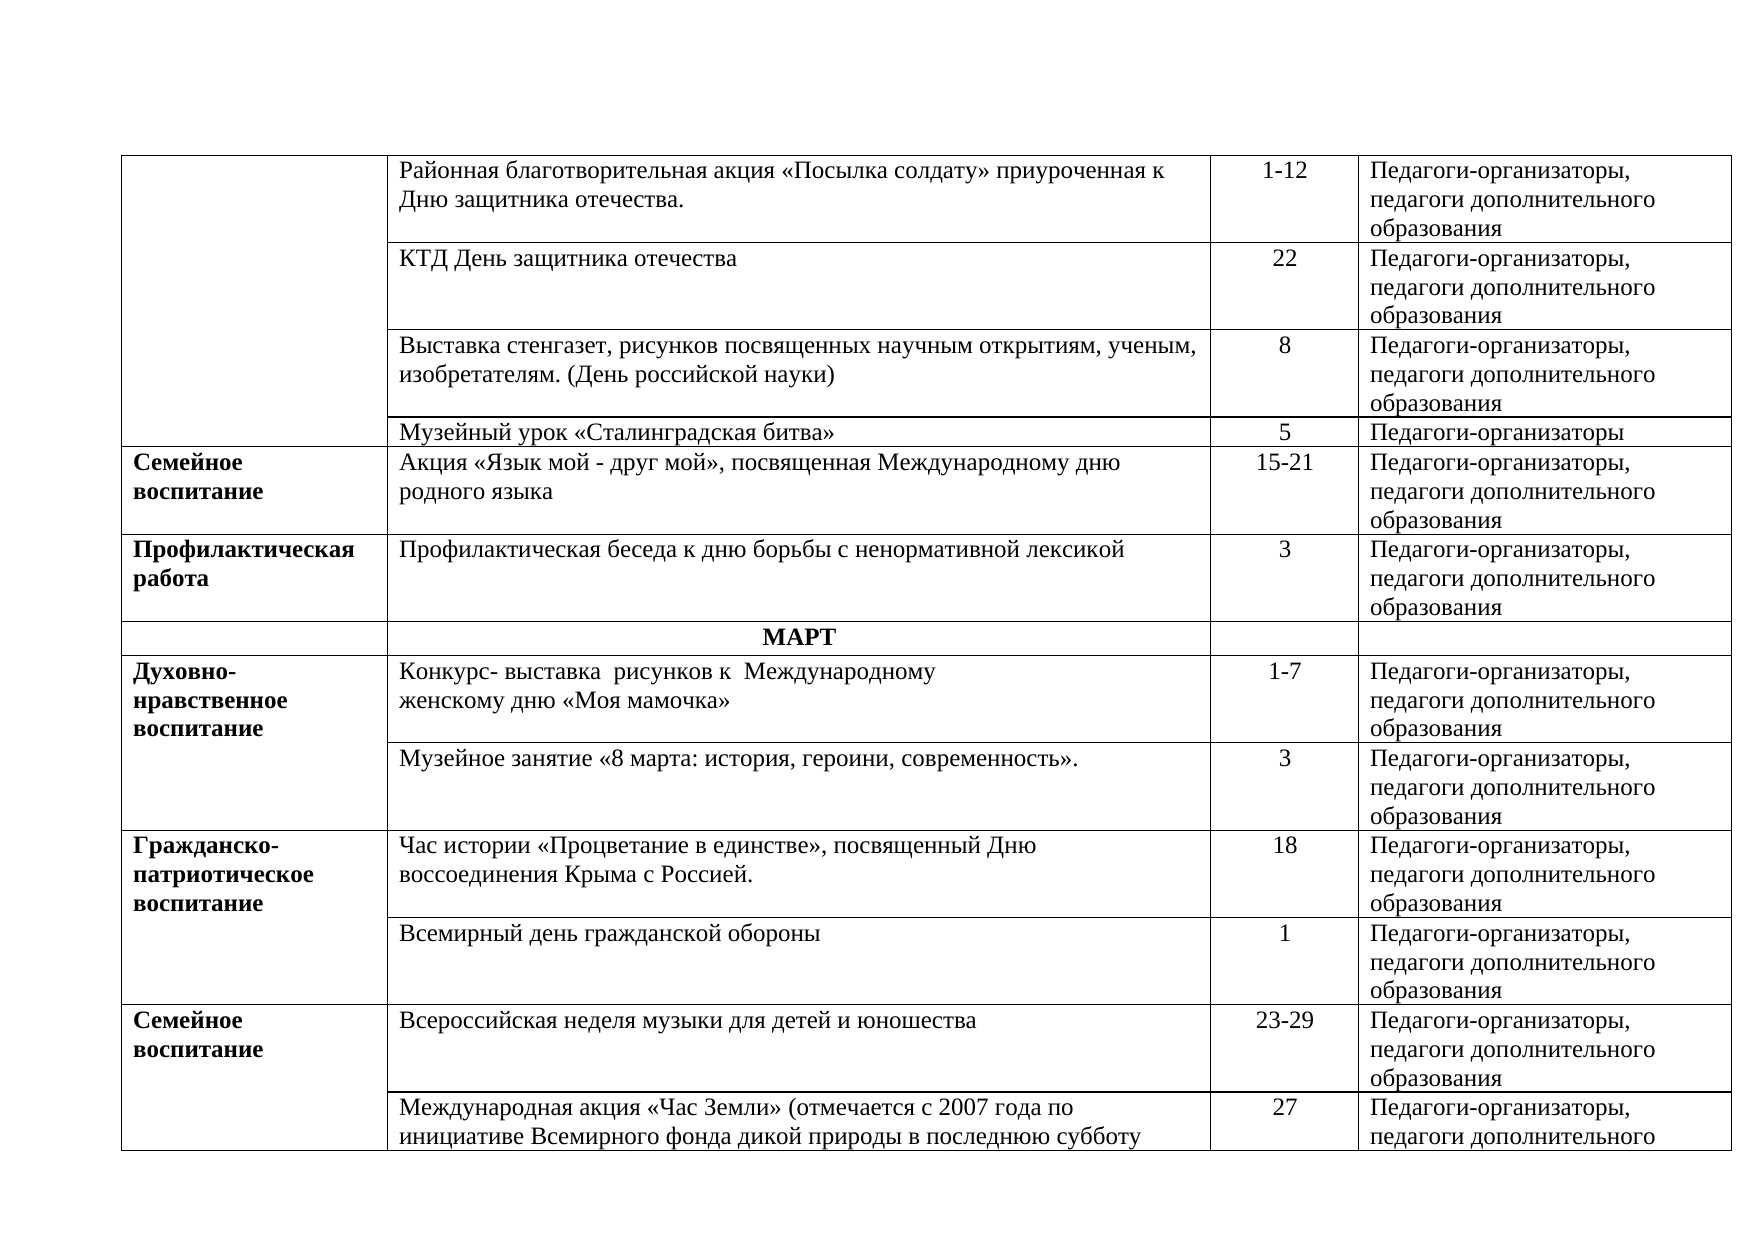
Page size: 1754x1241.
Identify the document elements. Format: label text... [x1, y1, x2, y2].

table_cell Профилактическая работа [122, 535, 387, 621]
table_cell Гражданско-патриотическое воспитание [122, 831, 387, 1004]
table_cell Всероссийская неделя музыки для детей и юношества [388, 1005, 1210, 1091]
table_cell 18 [1211, 831, 1358, 917]
table_cell [122, 622, 387, 655]
table_cell Музейное занятие «8 марта: история, героини, современность». [388, 743, 1210, 829]
table_cell 8 [1211, 330, 1358, 416]
table_cell 3 [1211, 535, 1358, 621]
table_cell КТД День защитника отечества [388, 243, 1210, 329]
table_cell Музейный урок «Сталинградская битва» [388, 418, 1210, 446]
table_cell Выставка стенгазет, рисунков посвященных научным открытиям, ученым, изобретателям. (День российской науки) [388, 330, 1210, 416]
table_cell Час истории «Процветание в единстве», посвященный Дню воссоединения Крыма с Россией. [388, 831, 1210, 917]
table_cell [1211, 622, 1358, 655]
table_cell 1-12 [1211, 156, 1358, 242]
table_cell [1359, 1093, 1731, 1150]
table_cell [1359, 1005, 1731, 1091]
table_cell 1-7 [1211, 656, 1358, 742]
table_cell Педагоги-организаторы, педагоги дополнительного образования [1359, 535, 1731, 621]
table_cell Духовно-нравственное воспитание [122, 656, 387, 829]
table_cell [122, 156, 387, 446]
table_cell 15-21 [1211, 447, 1358, 533]
table_cell Педагоги-организаторы, педагоги дополнительного образования [1359, 330, 1731, 416]
table_cell 22 [1211, 243, 1358, 329]
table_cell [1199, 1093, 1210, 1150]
table_cell Акция «Язык мой - друг мой», посвященная Международному дню родного языка [388, 447, 1210, 533]
table_cell Конкурс- выставка рисунков к Международному женскому дню «Моя мамочка» [388, 656, 1210, 742]
table_cell МАРТ [388, 622, 1210, 655]
table_cell 27 [1211, 1093, 1358, 1150]
table_cell Всемирный день гражданской обороны [388, 918, 1210, 1004]
table_cell 3 [1211, 743, 1358, 829]
table_cell Семейное воспитание [122, 447, 387, 533]
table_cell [1359, 156, 1731, 242]
table_cell Семейное воспитание [122, 1005, 387, 1150]
table_cell Районная благотворительная акция «Посылка солдату» приуроченная к Дню защитника отечества. [388, 156, 1210, 242]
table_cell 23-29 [1211, 1005, 1358, 1091]
table_cell Педагоги-организаторы, педагоги дополнительного образования [1359, 831, 1731, 917]
table_cell Педагоги-организаторы, педагоги дополнительного образования [1359, 656, 1731, 742]
table_cell 5 [1211, 418, 1358, 446]
table_cell Педагоги-организаторы, педагоги дополнительного образования [1359, 918, 1731, 1004]
table_cell [1359, 622, 1731, 655]
table_cell Профилактическая беседа к дню борьбы с ненормативной лексикой [388, 535, 1210, 621]
table_cell Педагоги-организаторы, педагоги дополнительного образования [1359, 743, 1731, 829]
table_cell Педагоги-организаторы, педагоги дополнительного образования [1359, 447, 1731, 533]
table_cell 1 [1211, 918, 1358, 1004]
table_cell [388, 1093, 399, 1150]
table_cell Педагоги-организаторы, педагоги дополнительного образования [1359, 243, 1731, 329]
table_cell Педагоги-организаторы [1359, 418, 1731, 446]
